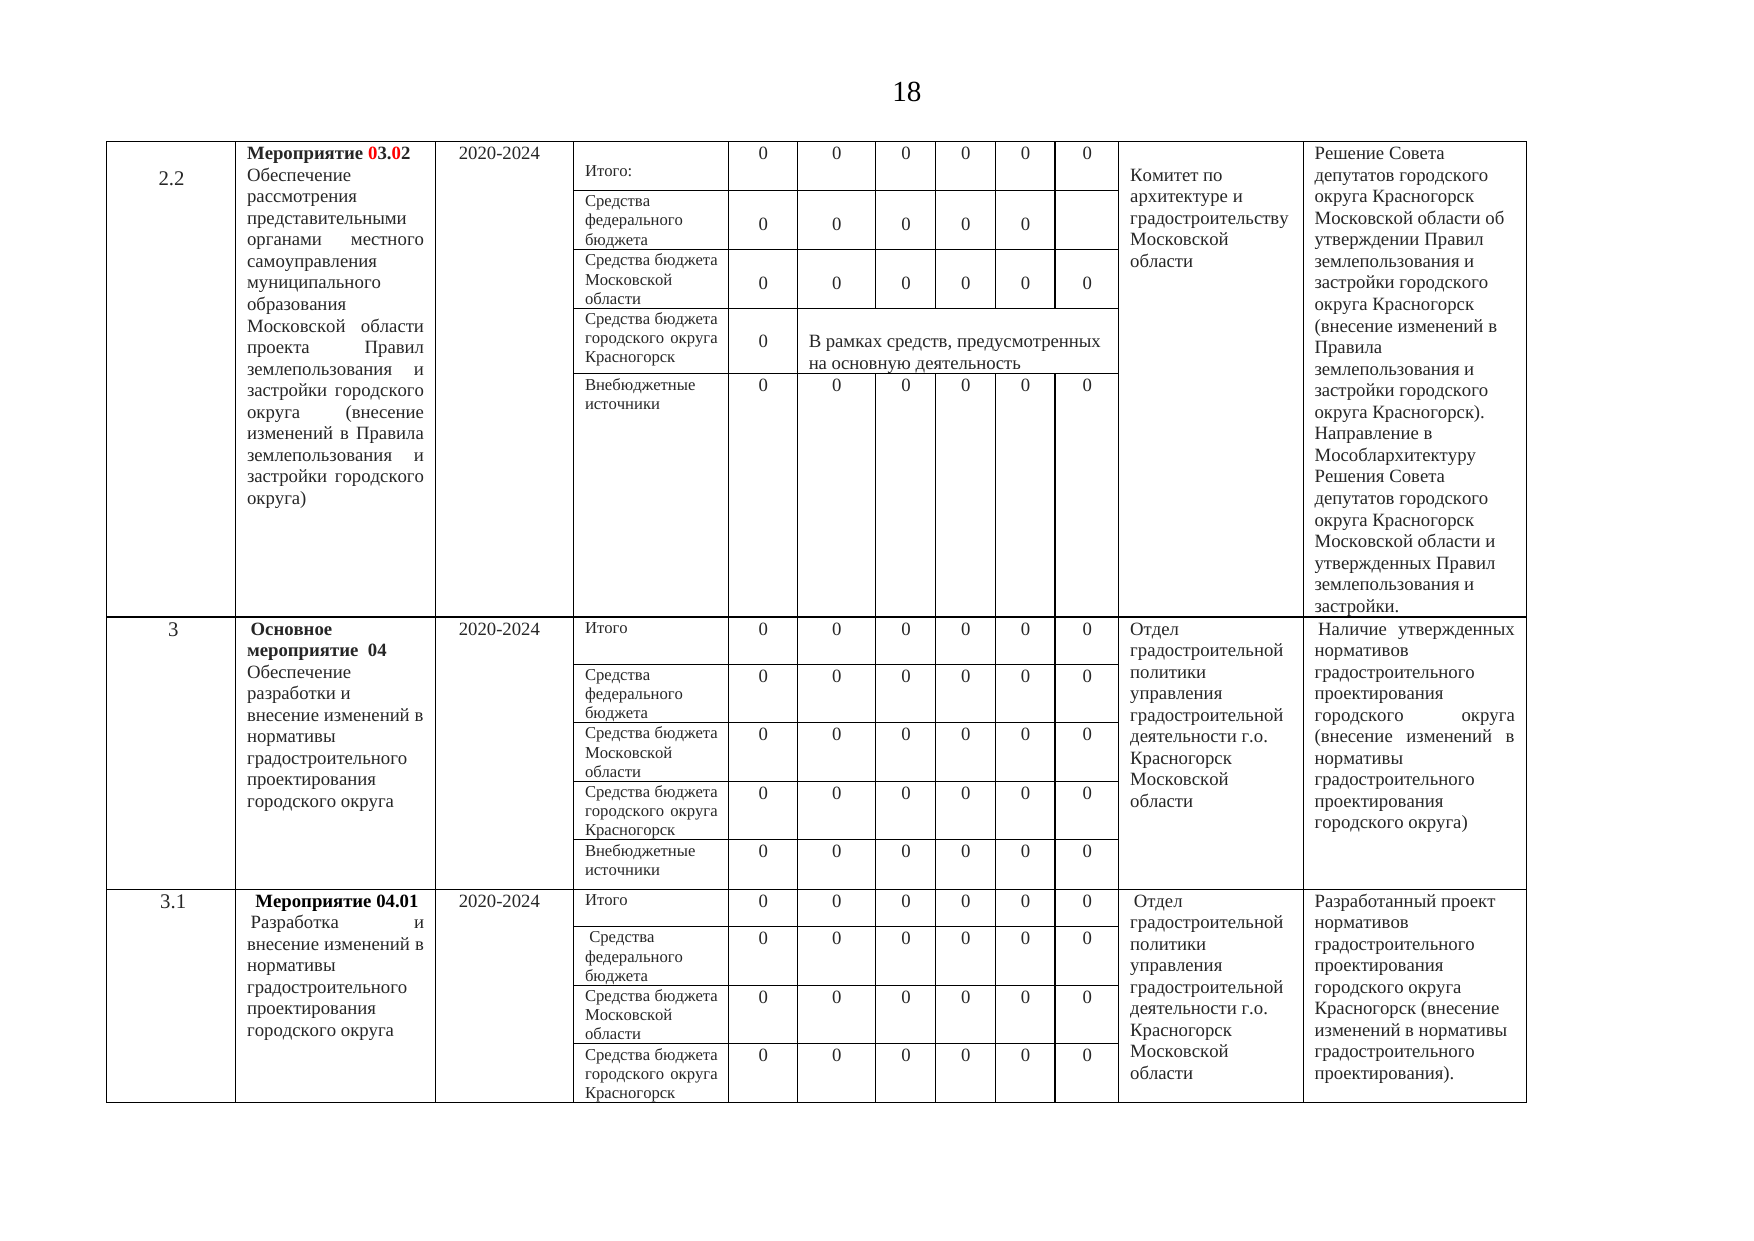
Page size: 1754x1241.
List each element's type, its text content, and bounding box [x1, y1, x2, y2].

table_cell 0 [996, 665, 1054, 722]
table_cell 0 [729, 986, 797, 1043]
table_cell 0 [936, 250, 995, 308]
table_cell 0 [729, 374, 797, 616]
table_cell 0 [729, 890, 797, 926]
table_cell 3.1 [107, 890, 235, 1102]
table_cell 0 [798, 986, 875, 1043]
table_cell 0 [798, 782, 875, 839]
table_cell 0 [729, 309, 797, 373]
table_cell 0 [798, 142, 875, 190]
table_cell Средства бюджета Московской области [574, 986, 728, 1043]
table_cell 2020-2024 [436, 890, 573, 1102]
table_cell 0 [936, 840, 995, 888]
table_cell Мероприятие 03.02 Обеспечение рассмотрения представительными органами местного самоуправления муниципального образования Московской области проекта Правил землепользования и застройки городского округа (внесение изменений в Правила землепользования и застройки городского округа) [236, 142, 435, 616]
table_cell 0 [798, 890, 875, 926]
table_cell Итого: [574, 142, 728, 190]
table_cell 0 [876, 374, 935, 616]
table_cell 0 [876, 782, 935, 839]
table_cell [1119, 890, 1303, 1102]
table_cell 0 [1056, 618, 1118, 664]
table_cell 0 [876, 723, 935, 781]
table_cell 0 [1056, 890, 1118, 926]
table_cell [1056, 191, 1118, 249]
table_cell 2.2 [107, 142, 235, 616]
table_cell Решение Совета депутатов городского округа Красногорск Московской области об утверждении Правил землепользования и застройки городского округа Красногорск (внесение изменений в Правила землепользования и застройки городского округа Красногорск). Направление в Мособлархитектуру Решения Совета депутатов городского округа Красногорск Московской области и утвержденных Правил землепользования и застройки. [1304, 142, 1526, 616]
table_cell Средства федерального бюджета [574, 927, 728, 985]
table_cell 0 [876, 250, 935, 308]
table_cell 0 [996, 618, 1054, 664]
table_cell Итого [574, 890, 728, 926]
table_cell 0 [936, 986, 995, 1043]
table_cell 2020-2024 [436, 142, 573, 616]
table_cell 0 [996, 1044, 1054, 1102]
table_cell 0 [996, 986, 1054, 1043]
table_cell 3 [107, 618, 235, 888]
table_cell 0 [936, 618, 995, 664]
table_cell 0 [729, 142, 797, 190]
table_cell 0 [876, 840, 935, 888]
table_cell 0 [798, 1044, 875, 1102]
table_cell 0 [1056, 840, 1118, 888]
table_cell 0 [996, 142, 1054, 190]
table_cell Средства федерального бюджета [574, 665, 728, 722]
table_cell 0 [798, 374, 875, 616]
table_cell 0 [798, 250, 875, 308]
table_cell 0 [936, 782, 995, 839]
table_cell 0 [729, 723, 797, 781]
table_cell 0 [1056, 142, 1118, 190]
table_cell 0 [936, 191, 995, 249]
table_cell 0 [996, 840, 1054, 888]
table_cell 0 [996, 374, 1054, 616]
table_cell 0 [876, 665, 935, 722]
table_cell 0 [798, 927, 875, 985]
table_cell Средства бюджета городского округа Красногорск [574, 782, 728, 839]
table_cell Основное мероприятие 04 Обеспечение разработки и внесение изменений в нормативы градостроительного проектирования городского округа [236, 618, 435, 888]
table_cell 0 [1056, 927, 1118, 985]
table_cell 0 [876, 890, 935, 926]
table_cell 0 [876, 1044, 935, 1102]
table_cell 0 [1056, 1044, 1118, 1102]
table_cell 2020-2024 [436, 618, 573, 888]
table_cell 0 [876, 927, 935, 985]
table_cell 0 [996, 250, 1054, 308]
table_cell 0 [876, 618, 935, 664]
table_cell Мероприятие 04.01 Разработка и внесение изменений в нормативы градостроительного проектирования городского округа [236, 890, 435, 1102]
table_cell 0 [798, 665, 875, 722]
table_cell 0 [1056, 665, 1118, 722]
table_cell 0 [798, 840, 875, 888]
table_cell 0 [876, 142, 935, 190]
table_cell 0 [936, 142, 995, 190]
table_cell 0 [936, 1044, 995, 1102]
table_cell Отдел градостроительной политики управления градостроительной деятельности г.о. Красногорск Московской области [1119, 618, 1303, 888]
table_cell Итого [574, 618, 728, 664]
table_cell 0 [936, 723, 995, 781]
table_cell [574, 1044, 728, 1102]
table_cell 0 [996, 927, 1054, 985]
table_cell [798, 309, 1118, 373]
table_cell 0 [729, 618, 797, 664]
table_cell 0 [729, 927, 797, 985]
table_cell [574, 309, 728, 373]
table_cell 0 [1056, 250, 1118, 308]
table_cell Внебюджетные источники [574, 374, 728, 616]
table_cell 0 [729, 250, 797, 308]
table_cell 0 [1056, 723, 1118, 781]
table_cell Внебюджетные источники [574, 840, 728, 888]
table_cell 0 [798, 723, 875, 781]
table_cell 0 [996, 890, 1054, 926]
table_cell 0 [876, 191, 935, 249]
table_cell 0 [996, 782, 1054, 839]
table_cell Средства федерального бюджета [574, 191, 728, 249]
table_cell 0 [936, 665, 995, 722]
table_cell 0 [876, 986, 935, 1043]
table_cell 0 [729, 191, 797, 249]
table_cell Средства бюджета Московской области [574, 250, 728, 308]
table_cell Разработанный проект нормативов градостроительного проектирования городского округа Красногорск (внесение изменений в нормативы градостроительного проектирования). [1304, 890, 1526, 1102]
table_cell 0 [729, 840, 797, 888]
table_cell 0 [996, 191, 1054, 249]
table_cell 0 [729, 1044, 797, 1102]
table_cell 0 [936, 890, 995, 926]
table_cell 0 [729, 782, 797, 839]
table_cell Наличие утвержденных нормативов градостроительного проектирования городского округа (внесение изменений в нормативы градостроительного проектирования городского округа) [1304, 618, 1526, 888]
table_cell 0 [1056, 986, 1118, 1043]
table_cell Средства бюджета Московской области [574, 723, 728, 781]
table_cell 0 [798, 618, 875, 664]
table_cell 0 [936, 927, 995, 985]
table_cell Комитет по архитектуре и градостроительству Московской области [1119, 142, 1303, 616]
table_cell 0 [1056, 374, 1118, 616]
table_cell 0 [729, 665, 797, 722]
table_cell 0 [936, 374, 995, 616]
table_cell 0 [1056, 782, 1118, 839]
table_cell 0 [996, 723, 1054, 781]
table_cell 0 [798, 191, 875, 249]
